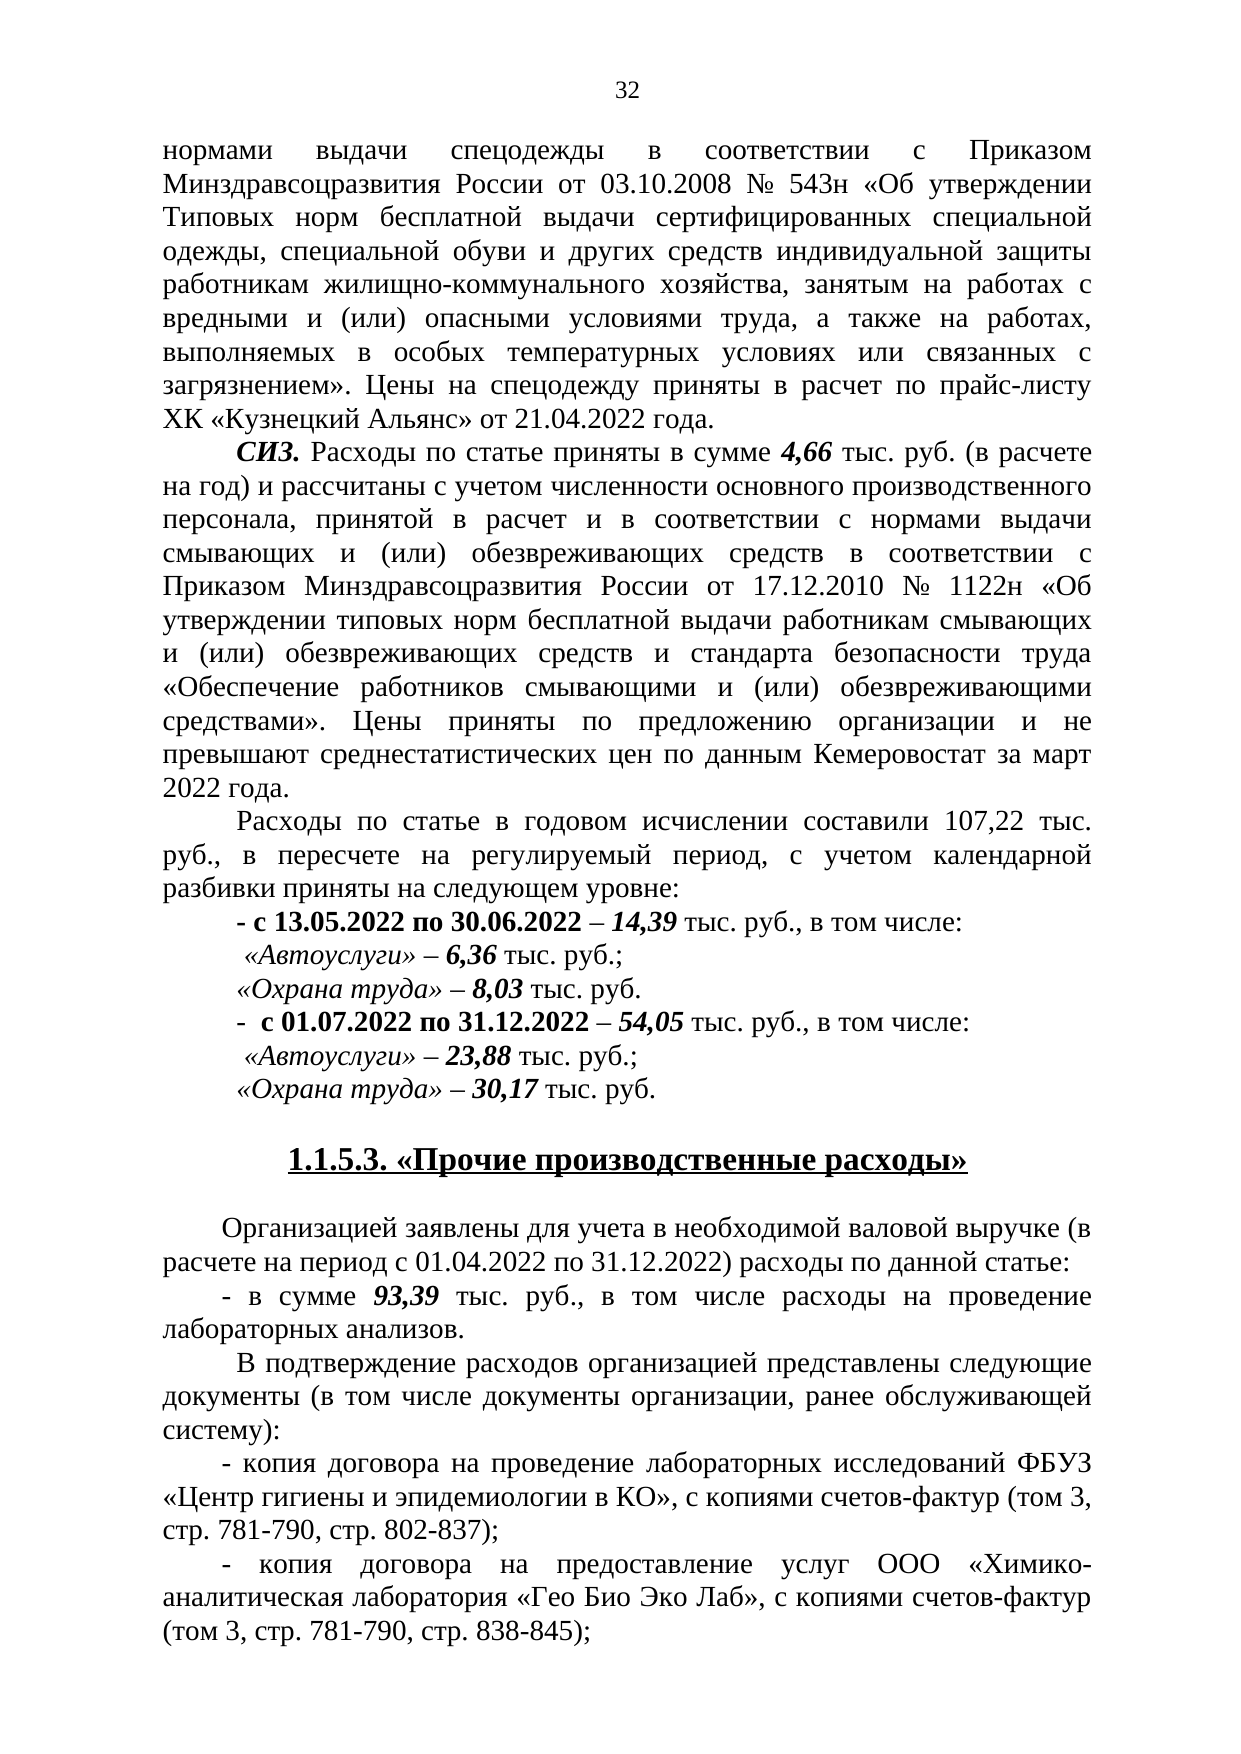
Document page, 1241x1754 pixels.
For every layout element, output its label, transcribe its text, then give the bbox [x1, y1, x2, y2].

text - в сумме 93,39 тыс. руб., в том числе расходы на проведение лабораторных анализов. [162, 1278, 1092, 1345]
text 1.1.5.3. «Прочие производственные расходы» [162, 1139, 1092, 1177]
text В подтверждение расходов организацией представлены следующие документы (в том числе документы организации, ранее обслуживающей систему): [162, 1345, 1092, 1445]
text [162, 132, 1092, 434]
text - с 13.05.2022 по 30.06.2022 – 14,39 тыс. руб., в том числе: [162, 904, 1092, 937]
text СИЗ. Расходы по статье приняты в сумме 4,66 тыс. руб. (в расчете на год) и рассчитаны с учетом численности основного производственного персонала, принятой в расчет и в соответствии с нормами выдачи смывающих и (или) обезвреживающих средств в соответствии с Приказом Минздравсоцразвития России от 17.12.2010 № 1122н «Об утверждении типовых норм бесплатной выдачи работникам смывающих и (или) обезвреживающих средств и стандарта безопасности труда «Обеспечение работников смывающими и (или) обезвреживающими средствами». Цены приняты по предложению организации и не превышают среднестатистических цен по данным Кемеровостат за март 2022 года. [162, 434, 1092, 803]
text - с 01.07.2022 по 31.12.2022 – 54,05 тыс. руб., в том числе: [162, 1004, 1092, 1038]
text «Охрана труда» – 30,17 тыс. руб. [162, 1072, 1092, 1105]
text Организацией заявлены для учета в необходимой валовой выручке (в расчете на период с 01.04.2022 по 31.12.2022) расходы по данной статье: [162, 1211, 1092, 1278]
text Расходы по статье в годовом исчислении составили 107,22 тыс. руб., в пересчете на регулируемый период, с учетом календарной разбивки приняты на следующем уровне: [162, 803, 1092, 904]
text - копия договора на проведение лабораторных исследований ФБУЗ «Центр гигиены и эпидемиологии в КО», с копиями счетов-фактур (том 3, стр. 781-790, стр. 802-837); [162, 1445, 1092, 1546]
text - копия договора на предоставление услуг ООО «Химико-аналитическая лаборатория «Гео Био Эко Лаб», с копиями счетов-фактур (том 3, стр. 781-790, стр. 838-845); [162, 1546, 1092, 1647]
text «Автоуслуги» – 23,88 тыс. руб.; [162, 1038, 1092, 1072]
text «Охрана труда» – 8,03 тыс. руб. [162, 971, 1092, 1004]
text «Автоуслуги» – 6,36 тыс. руб.; [162, 937, 1092, 971]
